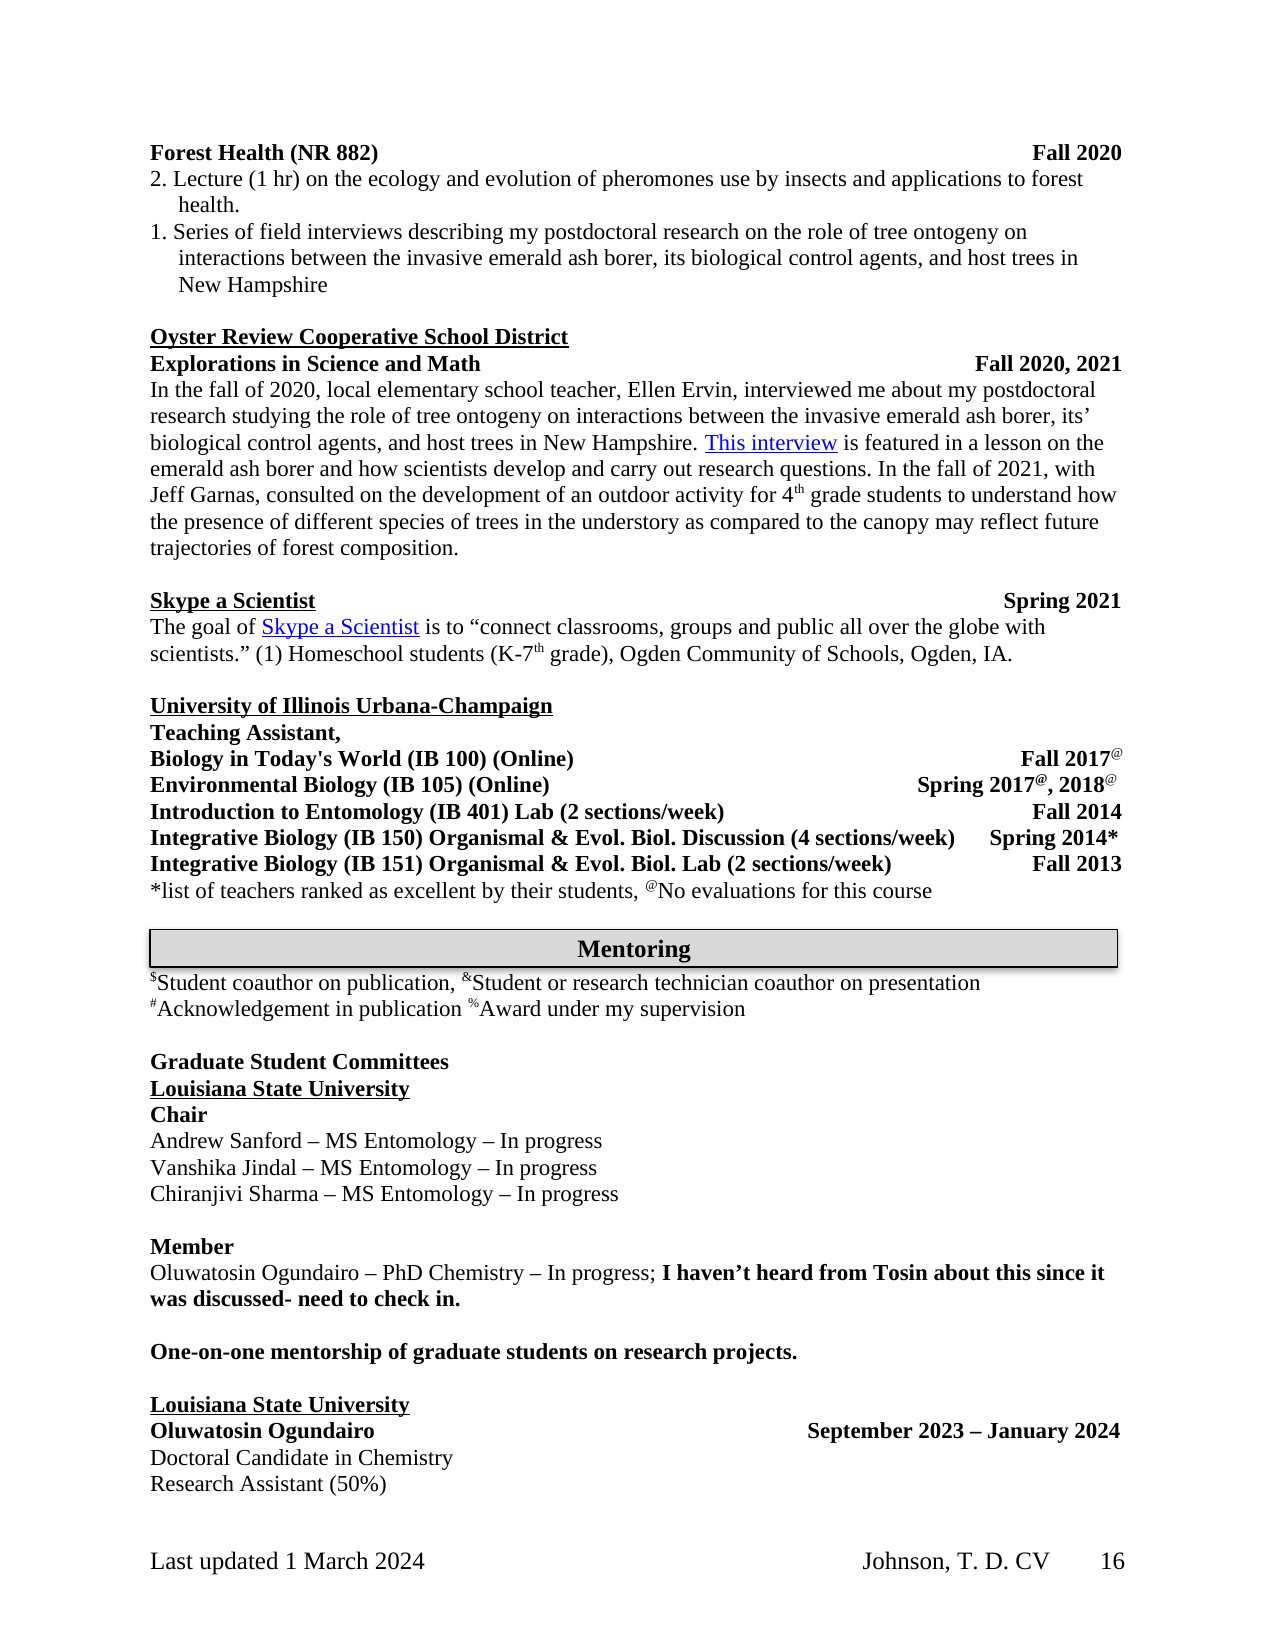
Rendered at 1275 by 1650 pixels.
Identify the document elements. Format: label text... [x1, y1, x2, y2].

text Integrative Biology (IB 151) Organismal & Evol. Biol. Lab (2 sections/week) Fall 2013 [150, 850, 1125, 877]
text Chair [150, 1101, 1125, 1127]
text The goal of Skype a Scientist is to “connect classrooms, groups and public all over the globe with scientists.” (1) Homeschool students (K-7th grade), Ogden Community of Schools, Ogden, IA. [150, 613, 1125, 666]
text 2. Lecture (1 hr) on the ecology and evolution of pheromones use by insects and applications to forest health. [150, 165, 1125, 218]
text Graduate Student Committees [150, 1048, 1125, 1074]
text University of Illinois Urbana-Champaign [150, 692, 1125, 719]
text Integrative Biology (IB 150) Organismal & Evol. Biol. Discussion (4 sections/week) Spring 2014* [150, 824, 1125, 850]
text Member [150, 1233, 1125, 1259]
text Chiranjivi Sharma – MS Entomology – In progress [150, 1180, 1125, 1206]
text Environmental Biology (IB 105) (Online) Spring 2017@, 2018@ [150, 771, 1125, 798]
text Explorations in Science and Math Fall 2020, 2021 [150, 350, 1125, 376]
text 1. Series of field interviews describing my postdoctoral research on the role of tree ontogeny on interactions between the invasive emerald ash borer, its biological control agents, and host trees in New Hampshire [150, 218, 1125, 297]
text Oluwatosin Ogundairo – PhD Chemistry – In progress; I haven’t heard from Tosin about this since it was discussed- need to check in. [150, 1259, 1125, 1312]
text Doctoral Candidate in Chemistry [150, 1443, 1125, 1470]
text One-on-one mentorship of graduate students on research projects. [150, 1338, 1125, 1364]
text Andrew Sanford – MS Entomology – In progress [150, 1127, 1125, 1154]
text Vanshika Jindal – MS Entomology – In progress [150, 1154, 1125, 1180]
text Skype a Scientist Spring 2021 [150, 587, 1125, 613]
text Research Assistant (50%) [150, 1470, 1125, 1496]
text Oluwatosin Ogundairo September 2023 – January 2024 [150, 1417, 1125, 1443]
text Teaching Assistant, [150, 719, 1125, 745]
text In the fall of 2020, local elementary school teacher, Ellen Ervin, interviewed me about my postdoctoral research studying the role of tree ontogeny on interactions between the invasive emerald ash borer, its’ biological control agents, and host trees in New Hampshire. This interview is featured in a lesson on the emerald ash borer and how scientists develop and carry out research questions. In the fall of 2021, with Jeff Garnas, consulted on the development of an outdoor activity for 4th grade students to understand how the presence of different species of trees in the understory as compared to the canopy may reflect future trajectories of forest composition. [150, 376, 1125, 561]
text $Student coauthor on publication, &Student or research technician coauthor on presentation #Acknowledgement in publication %Award under my supervision [150, 969, 1125, 1022]
text *list of teachers ranked as excellent by their students, @No evaluations for this course [150, 877, 1125, 903]
text Louisiana State University [150, 1074, 1125, 1101]
text Louisiana State University [150, 1391, 1125, 1417]
text Oyster Review Cooperative School District [150, 323, 1125, 350]
text Introduction to Entomology (IB 401) Lab (2 sections/week) Fall 2014 [150, 798, 1125, 824]
text Forest Health (NR 882) Fall 2020 [150, 139, 1125, 165]
text Biology in Today's World (IB 100) (Online) Fall 2017@ [150, 745, 1125, 771]
